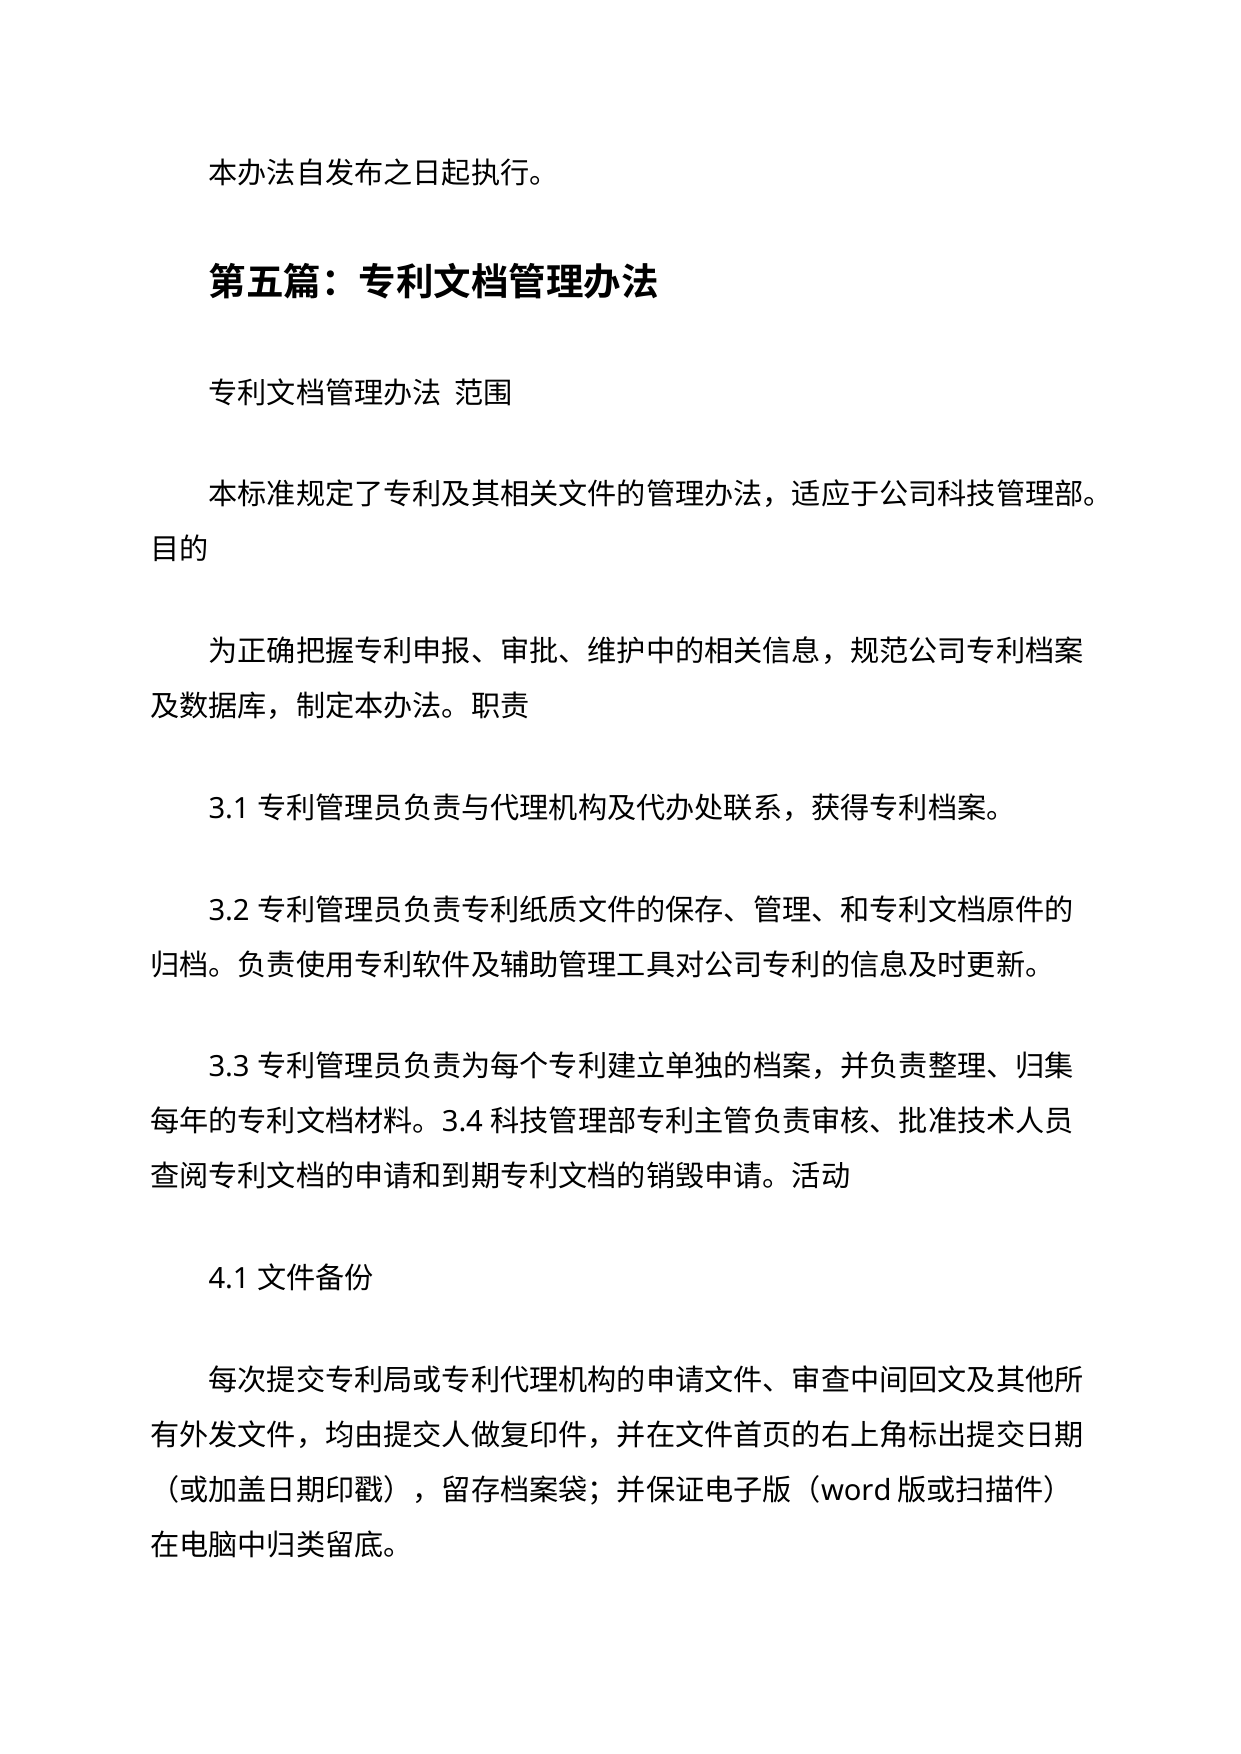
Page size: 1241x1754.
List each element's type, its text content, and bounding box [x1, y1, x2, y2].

text 3.3 专利管理员负责为每个专利建立单独的档案，并负责整理、归集每年的专利文档材料。3.4 科技管理部专利主管负责审核、批准技术人员查阅专利文档的申请和到期专利文档的销毁申请。活动 [150, 1043, 1090, 1195]
text 专利文档管理办法 范围 [150, 369, 1090, 411]
text 每次提交专利局或专利代理机构的申请文件、审查中间回文及其他所有外发文件，均由提交人做复印件，并在文件首页的右上角标出提交日期（或加盖日期印戳），留存档案袋；并保证电子版（word版或扫描件）在电脑中归类留底。 [150, 1357, 1090, 1564]
text 本办法自发布之日起执行。 [150, 150, 1090, 192]
text 为正确把握专利申报、审批、维护中的相关信息，规范公司专利档案及数据库，制定本办法。职责 [150, 628, 1090, 725]
text 第五篇：专利文档管理办法 [150, 252, 1090, 306]
text 4.1 文件备份 [150, 1255, 1090, 1297]
text 3.1 专利管理员负责与代理机构及代办处联系，获得专利档案。 [150, 784, 1090, 827]
text 3.2 专利管理员负责专利纸质文件的保存、管理、和专利文档原件的归档。负责使用专利软件及辅助管理工具对公司专利的信息及时更新。 [150, 886, 1090, 983]
text 本标准规定了专利及其相关文件的管理办法，适应于公司科技管理部。目的 [150, 471, 1090, 568]
